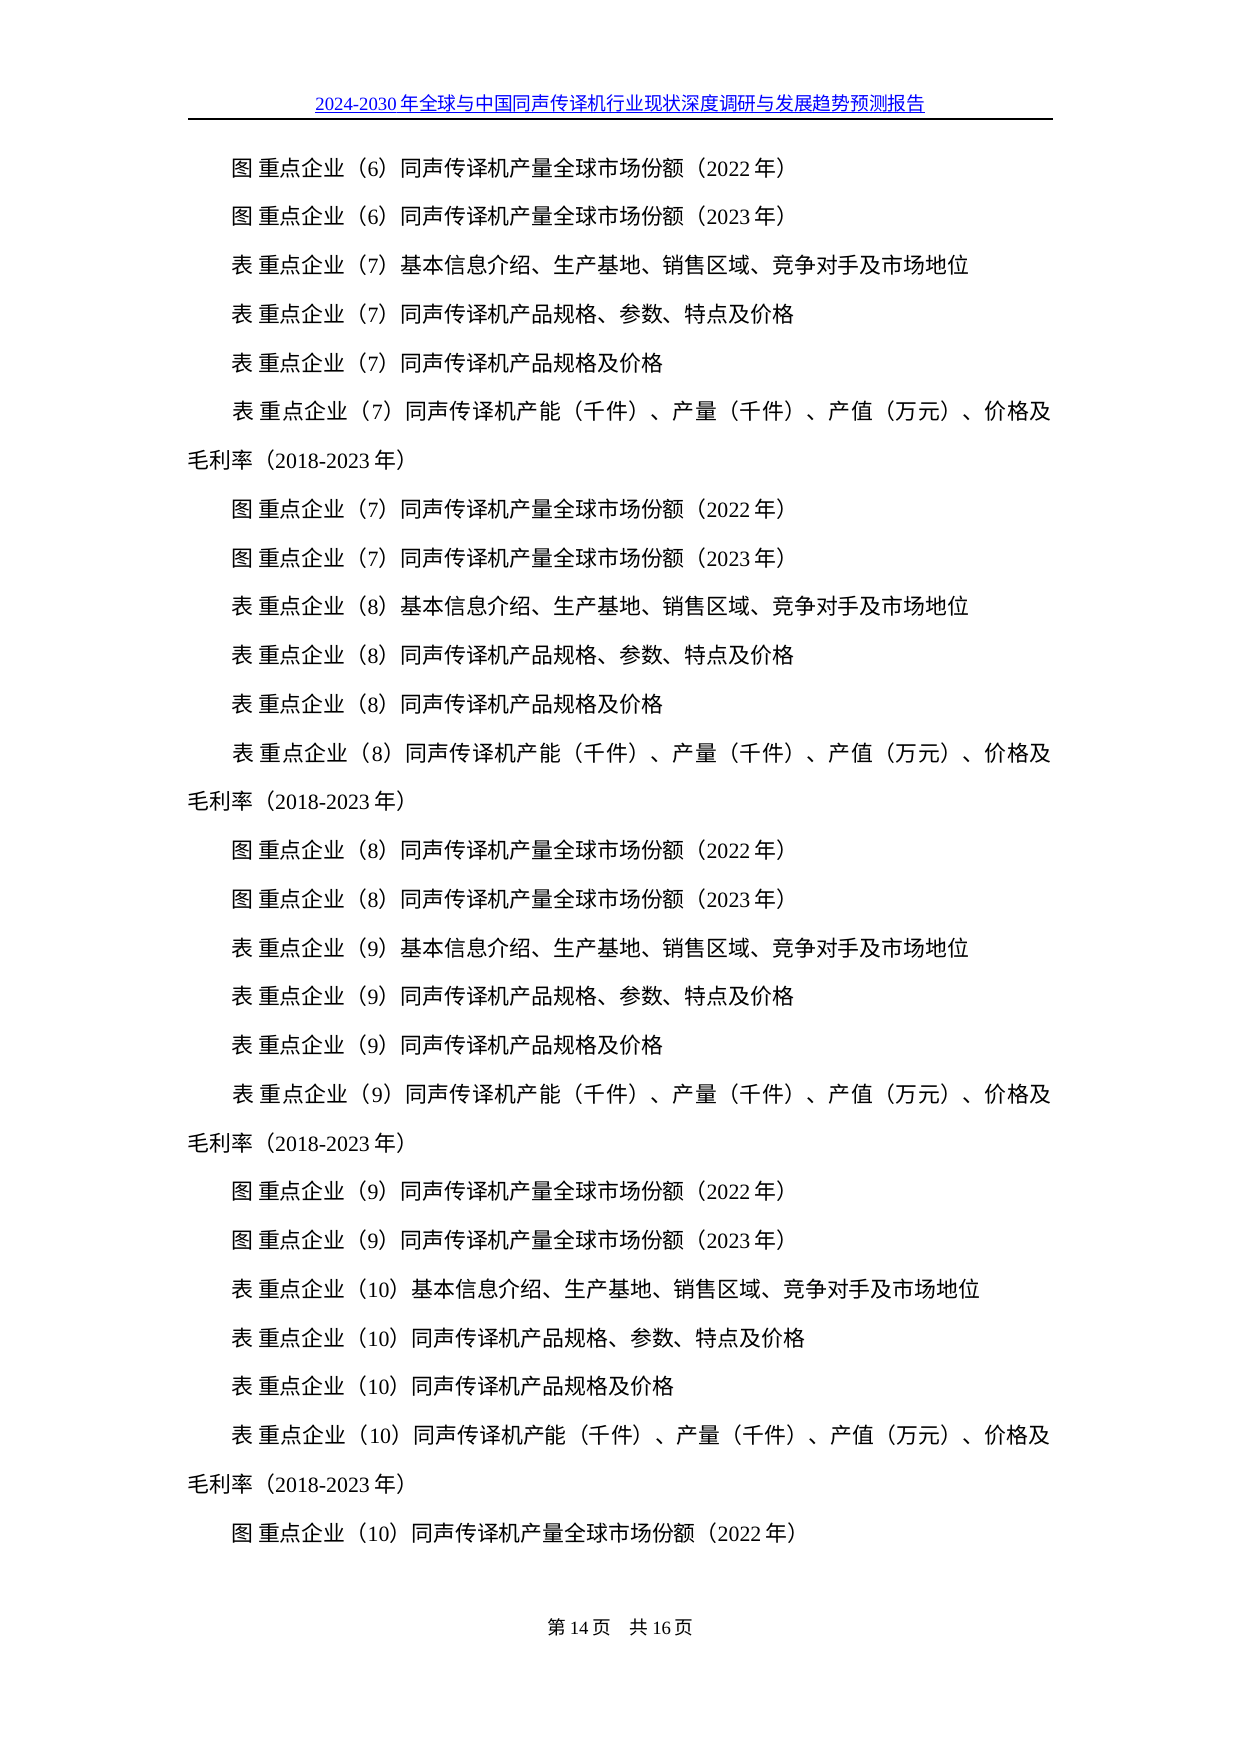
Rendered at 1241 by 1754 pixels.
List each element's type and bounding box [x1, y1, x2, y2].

text [187, 150, 1053, 1548]
